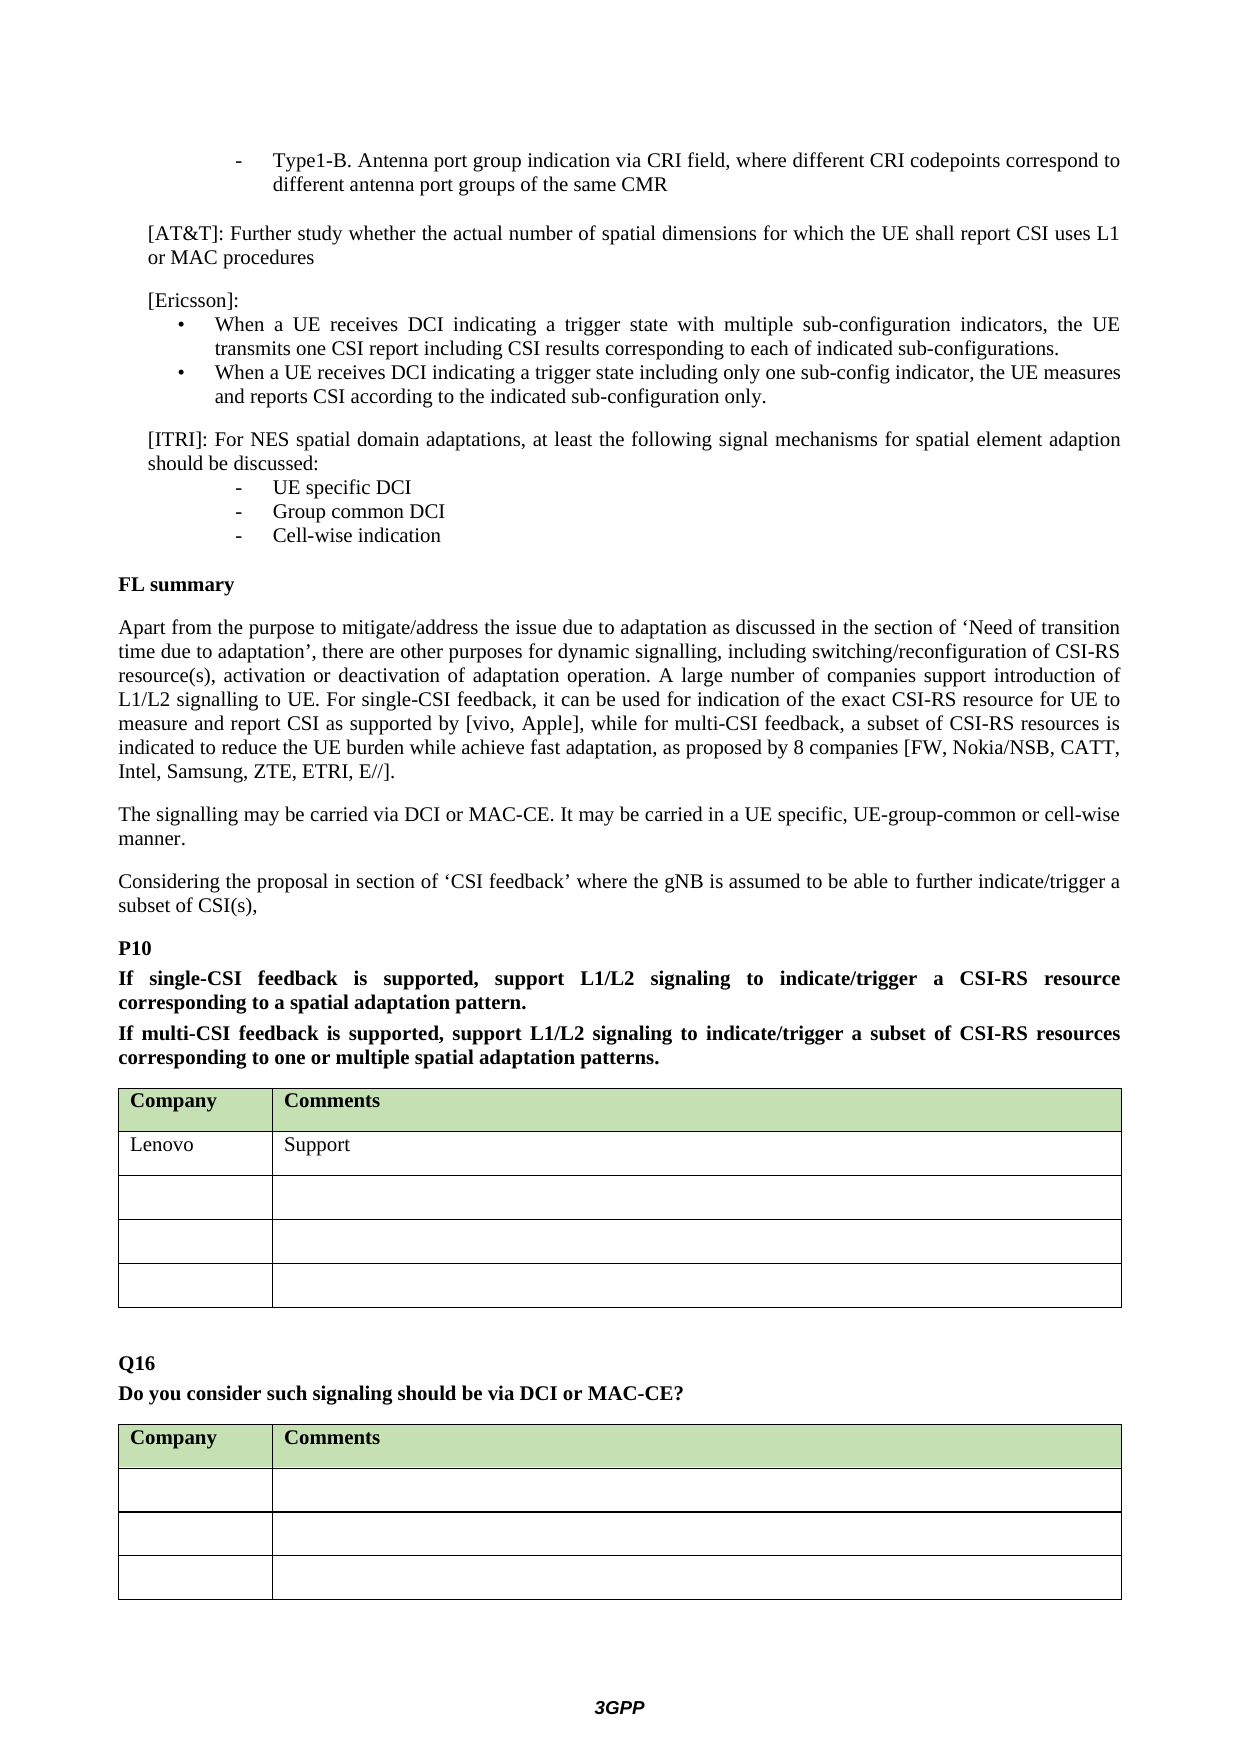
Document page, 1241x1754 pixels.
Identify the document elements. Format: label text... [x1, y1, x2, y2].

table_cell [273, 1513, 1121, 1555]
text [AT&T]: Further study whether the actual number of spatial dimensions for which the UE shall report CSI uses L1 or MAC procedures [148, 221, 1122, 269]
text P10 [118, 936, 1122, 960]
text Q16 [118, 1351, 1122, 1374]
text [ITRI]: For NES spatial domain adaptations, at least the following signal mechanisms for spatial element adaption should be discussed: [148, 427, 1122, 475]
table_cell [273, 1176, 1121, 1219]
table_cell [119, 1513, 272, 1555]
list When a UE receives DCI indicating a trigger state including only one sub-config indicator, the UE measures and reports CSI according to the indicated sub-configuration only. [177, 360, 1122, 408]
text If single-CSI feedback is supported, support L1/L2 signaling to indicate/trigger a CSI-RS resource corresponding to a spatial adaptation pattern. [118, 966, 1122, 1014]
list Group common DCI [235, 499, 1122, 523]
text The signalling may be carried via DCI or MAC-CE. It may be carried in a UE specific, UE-group-common or cell-wise manner. [118, 802, 1122, 850]
list Type1-B. Antenna port group indication via CRI field, where different CRI codepoints correspond to different antenna port groups of the same CMR [235, 148, 1122, 196]
text Considering the proposal in section of ‘CSI feedback’ where the gNB is assumed to be able to further indicate/trigger a subset of CSI(s), [118, 869, 1122, 917]
table_cell Lenovo [119, 1132, 272, 1175]
table_header Comments [273, 1425, 1121, 1467]
table_cell [119, 1264, 272, 1307]
text Apart from the purpose to mitigate/address the issue due to adaptation as discussed in the section of ‘Need of transition time due to adaptation’, there are other purposes for dynamic signalling, including switching/reconfiguration of CSI-RS resource(s), activation or deactivation of adaptation operation. A large number of companies support introduction of L1/L2 signalling to UE. For single-CSI feedback, it can be used for indication of the exact CSI-RS resource for UE to measure and report CSI as supported by [vivo, Apple], while for multi-CSI feedback, a subset of CSI-RS resources is indicated to reduce the UE burden while achieve fast adaptation, as proposed by 8 companies [FW, Nokia/NSB, CATT, Intel, Samsung, ZTE, ETRI, E//]. [118, 615, 1122, 783]
table_cell Support [273, 1132, 1121, 1175]
text FL summary [118, 572, 1122, 596]
table_cell [119, 1469, 272, 1511]
table_cell [273, 1220, 1121, 1263]
text [Ericsson]: [148, 288, 1122, 312]
table_cell [273, 1556, 1121, 1599]
list Cell-wise indication [235, 523, 1122, 547]
table_cell [273, 1469, 1121, 1511]
table_header Comments [273, 1089, 1121, 1131]
table_cell [119, 1220, 272, 1263]
table_header Company [119, 1425, 272, 1467]
text Do you consider such signaling should be via DCI or MAC-CE? [118, 1381, 1122, 1405]
list When a UE receives DCI indicating a trigger state with multiple sub-configuration indicators, the UE transmits one CSI report including CSI results corresponding to each of indicated sub-configurations. [177, 312, 1122, 360]
table_cell [119, 1556, 272, 1599]
text If multi-CSI feedback is supported, support L1/L2 signaling to indicate/trigger a subset of CSI-RS resources corresponding to one or multiple spatial adaptation patterns. [118, 1021, 1122, 1069]
list UE specific DCI [235, 475, 1122, 499]
table_header Company [119, 1089, 272, 1131]
table_cell [273, 1264, 1121, 1307]
table_cell [119, 1176, 272, 1219]
